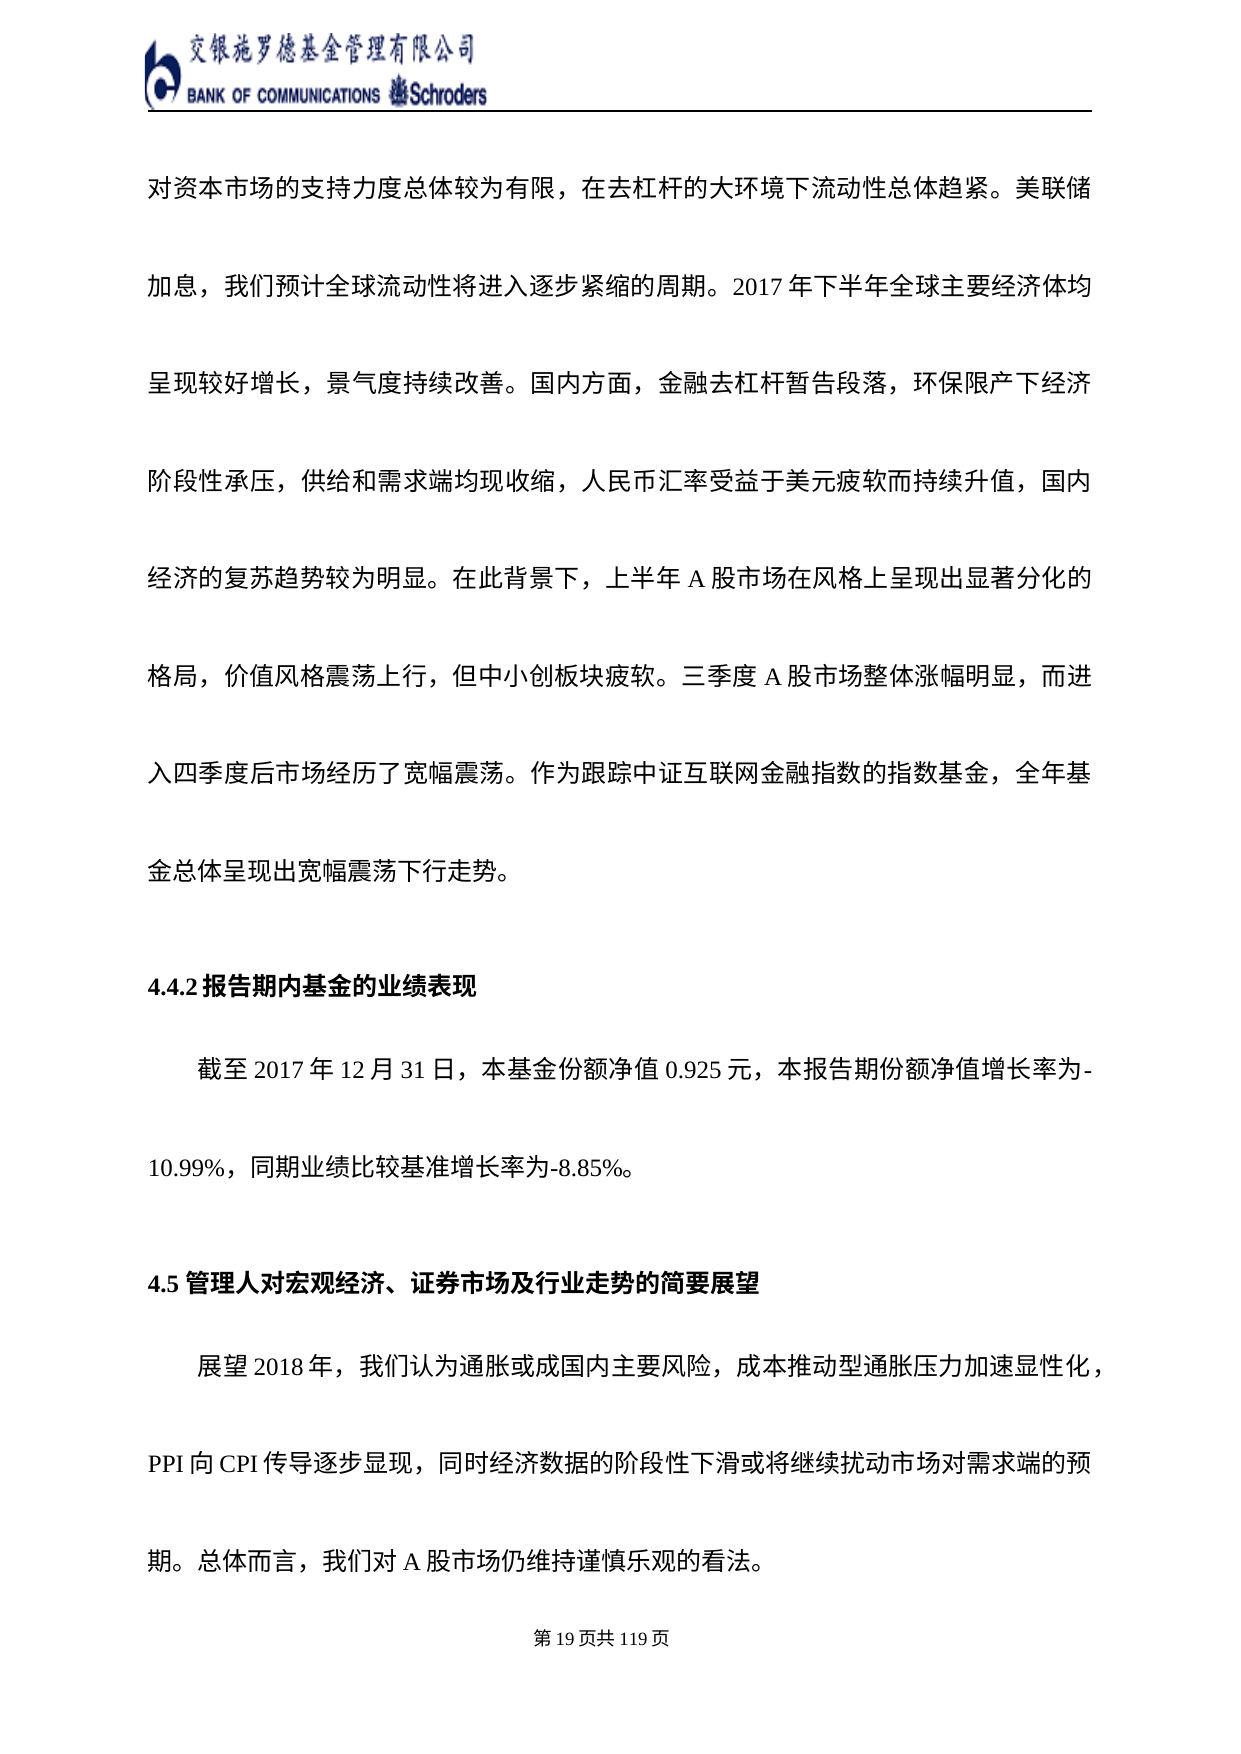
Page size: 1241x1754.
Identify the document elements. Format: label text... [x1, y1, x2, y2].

text 截至2017年12月31日，本基金份额净值0.925元，本报告期份额净值增长率为-10.99%，同期业绩比较基准增长率为-8.85%。 [148, 1036, 1092, 1198]
text 4.4.2报告期内基金的业绩表现 [148, 952, 1092, 1017]
text 展望2018年，我们认为通胀或成国内主要风险，成本推动型通胀压力加速显性化，PPI向CPI传导逐步显现，同时经济数据的阶段性下滑或将继续扰动市场对需求端的预期。总体而言，我们对A股市场仍维持谨慎乐观的看法。 [148, 1332, 1092, 1592]
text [148, 154, 1092, 902]
picture [144, 33, 487, 110]
subtitle 4.5 管理人对宏观经济、证券市场及行业走势的简要展望 [148, 1249, 1092, 1314]
